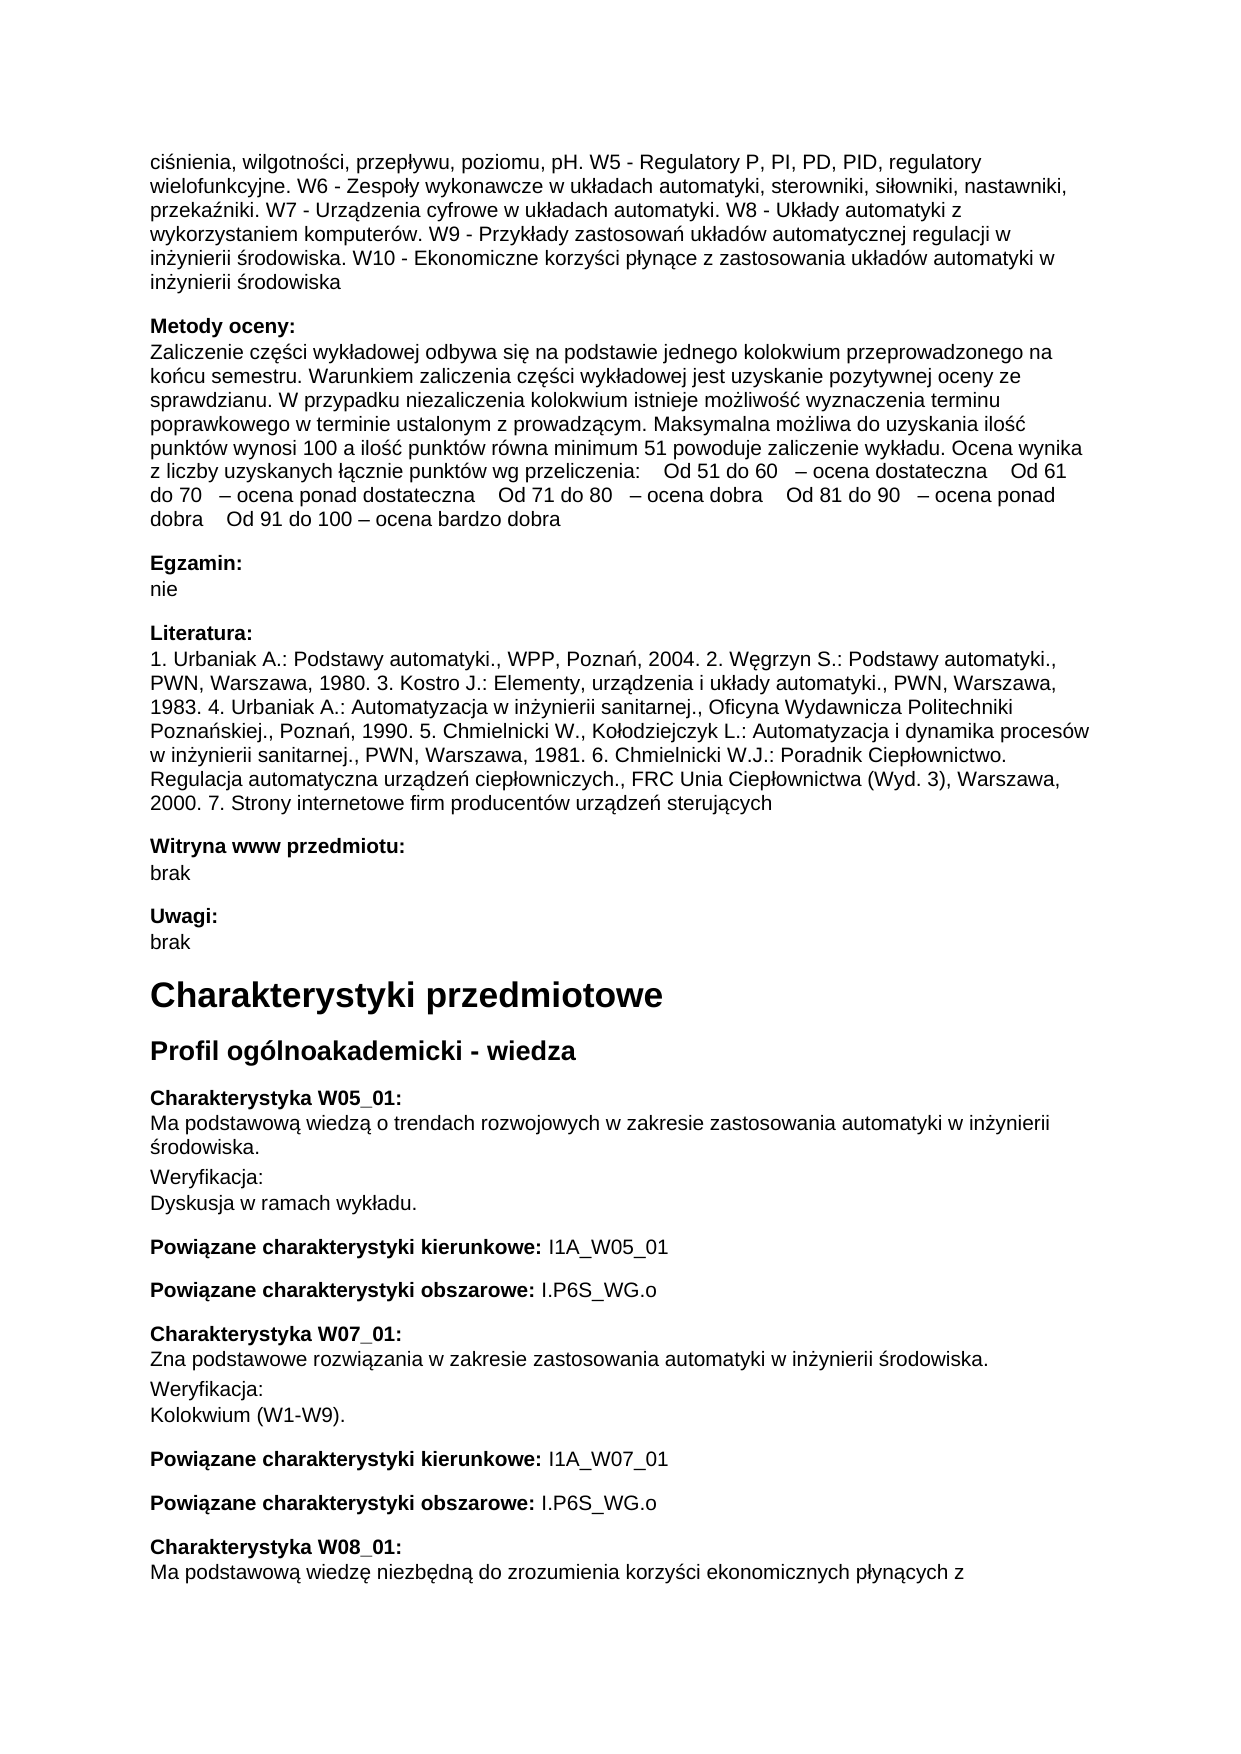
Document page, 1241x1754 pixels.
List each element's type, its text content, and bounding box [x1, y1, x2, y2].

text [150, 150, 1090, 294]
text brak [150, 930, 1090, 954]
text Charakterystyka W07_01: [150, 1322, 1090, 1346]
text Powiązane charakterystyki kierunkowe: I1A_W07_01 [150, 1447, 1090, 1471]
text Metody oceny: [150, 313, 1090, 337]
text Powiązane charakterystyki kierunkowe: I1A_W05_01 [150, 1234, 1090, 1258]
subtitle Profil ogólnoakademicki - wiedza [150, 1034, 1090, 1066]
text Kolokwium (W1-W9). [150, 1403, 1090, 1427]
text brak [150, 860, 1090, 884]
text Ma podstawową wiedzą o trendach rozwojowych w zakresie zastosowania automatyki w inżynierii środowiska. [150, 1111, 1090, 1158]
text Charakterystyka W05_01: [150, 1086, 1090, 1109]
text Egzamin: [150, 551, 1090, 575]
text Witryna www przedmiotu: [150, 834, 1090, 858]
text Powiązane charakterystyki obszarowe: I.P6S_WG.o [150, 1491, 1090, 1515]
text Dyskusja w ramach wykładu. [150, 1191, 1090, 1215]
text Literatura: [150, 621, 1090, 645]
text Weryfikacja: [150, 1165, 1090, 1189]
text nie [150, 577, 1090, 601]
text Weryfikacja: [150, 1377, 1090, 1401]
text Charakterystyka W08_01: [150, 1534, 1090, 1558]
text 1. Urbaniak A.: Podstawy automatyki., WPP, Poznań, 2004. 2. Węgrzyn S.: Podstawy automatyki., PWN, Warszawa, 1980. 3. Kostro J.: Elementy, urządzenia i układy automatyki., PWN, Warszawa, 1983. 4. Urbaniak A.: Automatyzacja w inżynierii sanitarnej., Oficyna Wydawnicza Politechniki Poznańskiej., Poznań, 1990. 5. Chmielnicki W., Kołodziejczyk L.: Automatyzacja i dynamika procesów w inżynierii sanitarnej., PWN, Warszawa, 1981. 6. Chmielnicki W.J.: Poradnik Ciepłownictwo. Regulacja automatyczna urządzeń ciepłowniczych., FRC Unia Ciepłownictwa (Wyd. 3), Warszawa, 2000. 7. Strony internetowe firm producentów urządzeń sterujących [150, 647, 1090, 814]
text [150, 1559, 1090, 1583]
text Zna podstawowe rozwiązania w zakresie zastosowania automatyki w inżynierii środowiska. [150, 1347, 1090, 1371]
text Powiązane charakterystyki obszarowe: I.P6S_WG.o [150, 1278, 1090, 1302]
text Uwagi: [150, 904, 1090, 928]
text Zaliczenie części wykładowej odbywa się na podstawie jednego kolokwium przeprowadzonego na końcu semestru. Warunkiem zaliczenia części wykładowej jest uzyskanie pozytywnej oceny ze sprawdzianu. W przypadku niezaliczenia kolokwium istnieje możliwość wyznaczenia terminu poprawkowego w terminie ustalonym z prowadzącym. Maksymalna możliwa do uzyskania ilość punktów wynosi 100 a ilość punktów równa minimum 51 powoduje zaliczenie wykładu. Ocena wynika z liczby uzyskanych łącznie punktów wg przeliczenia: Od 51 do 60 – ocena dostateczna Od 61 do 70 – ocena ponad dostateczna Od 71 do 80 – ocena dobra Od 81 do 90 – ocena ponad dobra Od 91 do 100 – ocena bardzo dobra [150, 339, 1090, 531]
subtitle Charakterystyki przedmiotowe [150, 974, 1090, 1015]
